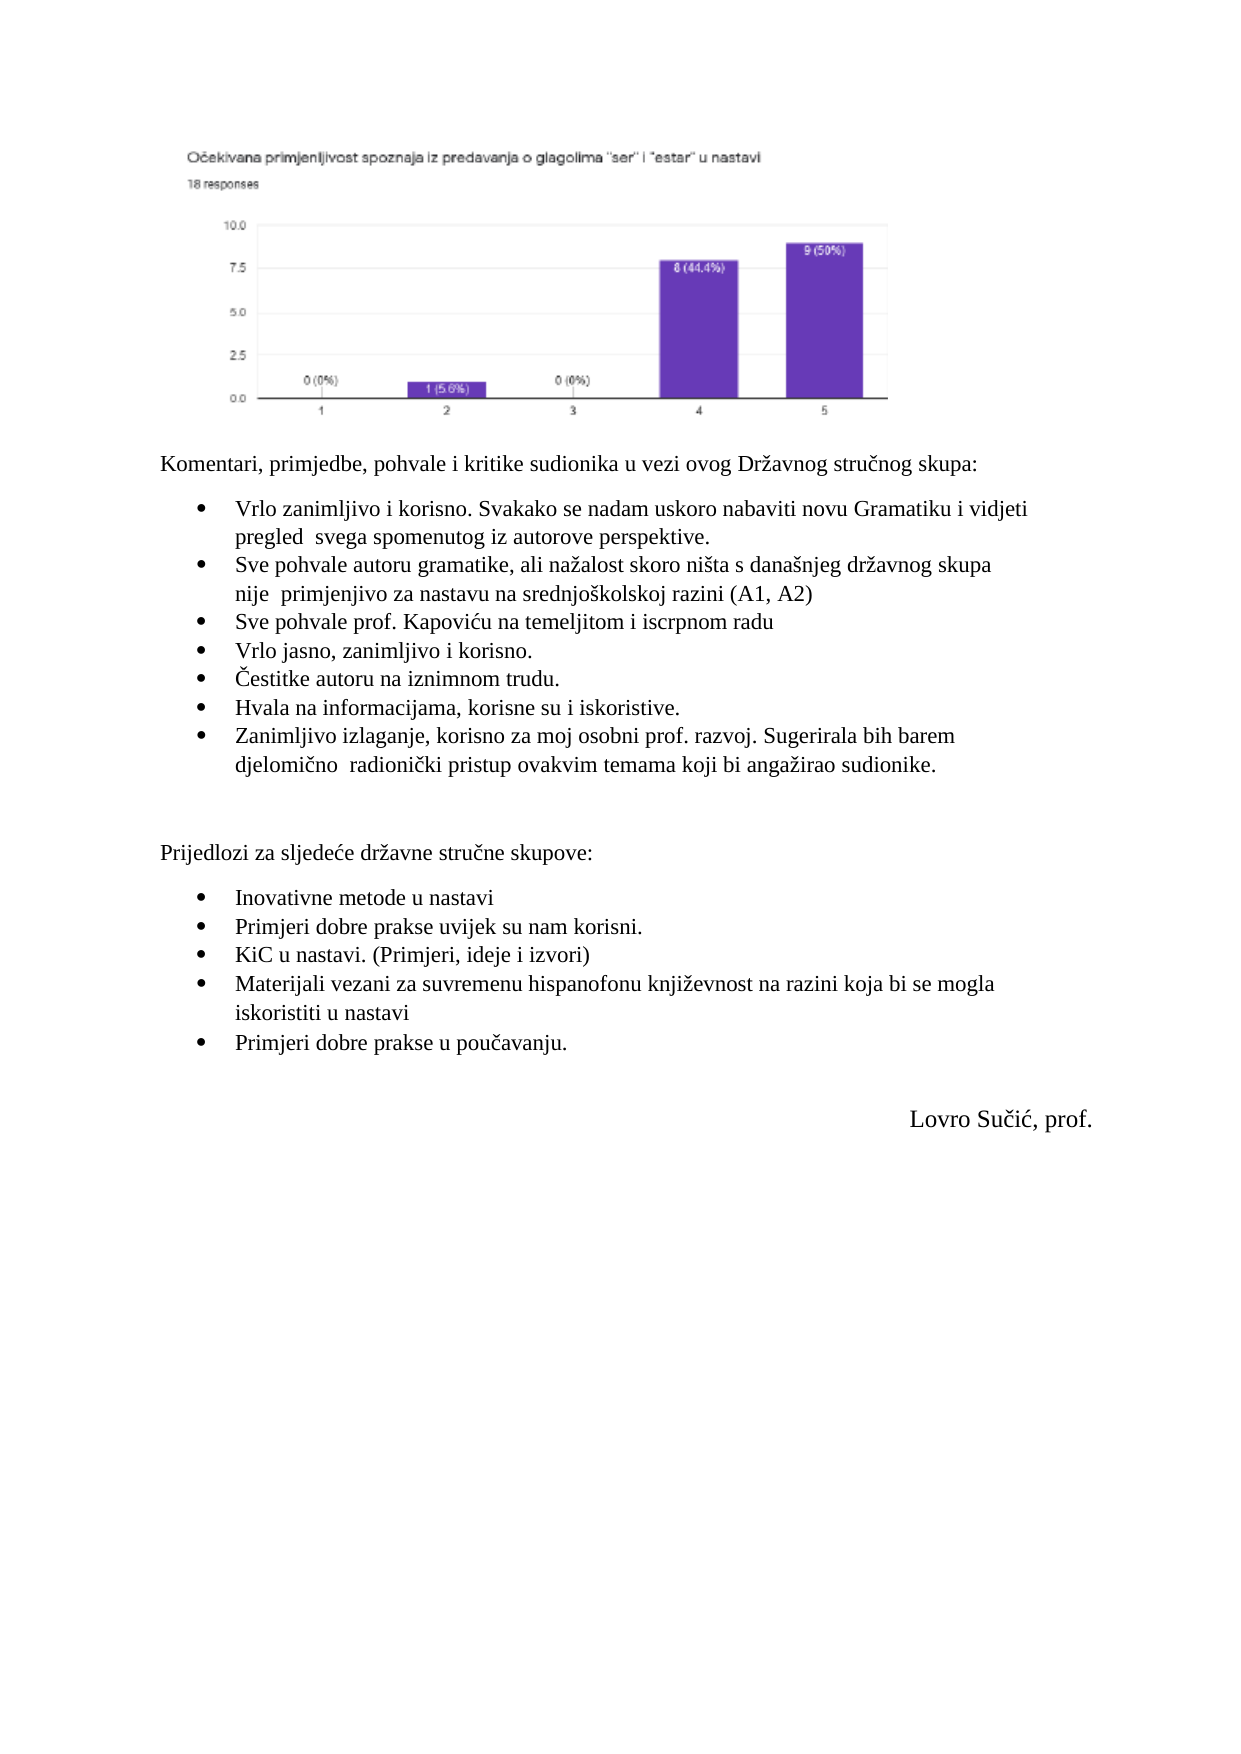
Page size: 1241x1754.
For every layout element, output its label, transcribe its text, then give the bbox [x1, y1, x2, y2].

list Vrlo jasno, zanimljivo i korisno. [197, 637, 1093, 663]
list Hvala na informacijama, korisne su i iskoristive. [197, 694, 1093, 720]
list KiC u nastavi. (Primjeri, ideje i izvori) [197, 942, 1093, 968]
list Primjeri dobre prakse u poučavanju. [197, 1027, 1093, 1056]
list Materijali vezani za suvremenu hispanofonu književnost na razini koja bi se mogla iskoristiti u nastavi [197, 970, 1082, 1025]
list Primjeri dobre prakse uvijek su nam korisni. [197, 913, 1093, 939]
list Sve pohvale prof. Kapoviću na temeljitom i iscrpnom radu [197, 608, 1093, 635]
list Vrlo zanimljivo i korisno. Svakako se nadam uskoro nabaviti novu Gramatiku i vidjeti pregled svega spomenutog iz autorove perspektive. [197, 495, 1072, 549]
list Sve pohvale autoru gramatike, ali nažalost skoro ništa s današnjeg državnog skupa nije primjenjivo za nastavu na srednjoškolskoj razini (A1, A2) [197, 551, 1018, 606]
text Lovro Sučić, prof. [185, 1104, 1093, 1133]
list Zanimljivo izlaganje, korisno za moj osobni prof. razvoj. Sugerirala bih barem djelomično radionički pristup ovakvim temama koji bi angažirao sudionike. [197, 722, 1035, 777]
text Prijedlozi za sljedeće državne stručne skupove: [160, 839, 1093, 866]
list Inovativne metode u nastavi [197, 884, 1093, 911]
text Komentari, primjedbe, pohvale i kritike sudionika u vezi ovog Državnog stručnog skupa: [160, 450, 1093, 476]
list Čestitke autoru na iznimnom trudu. [197, 665, 1093, 692]
